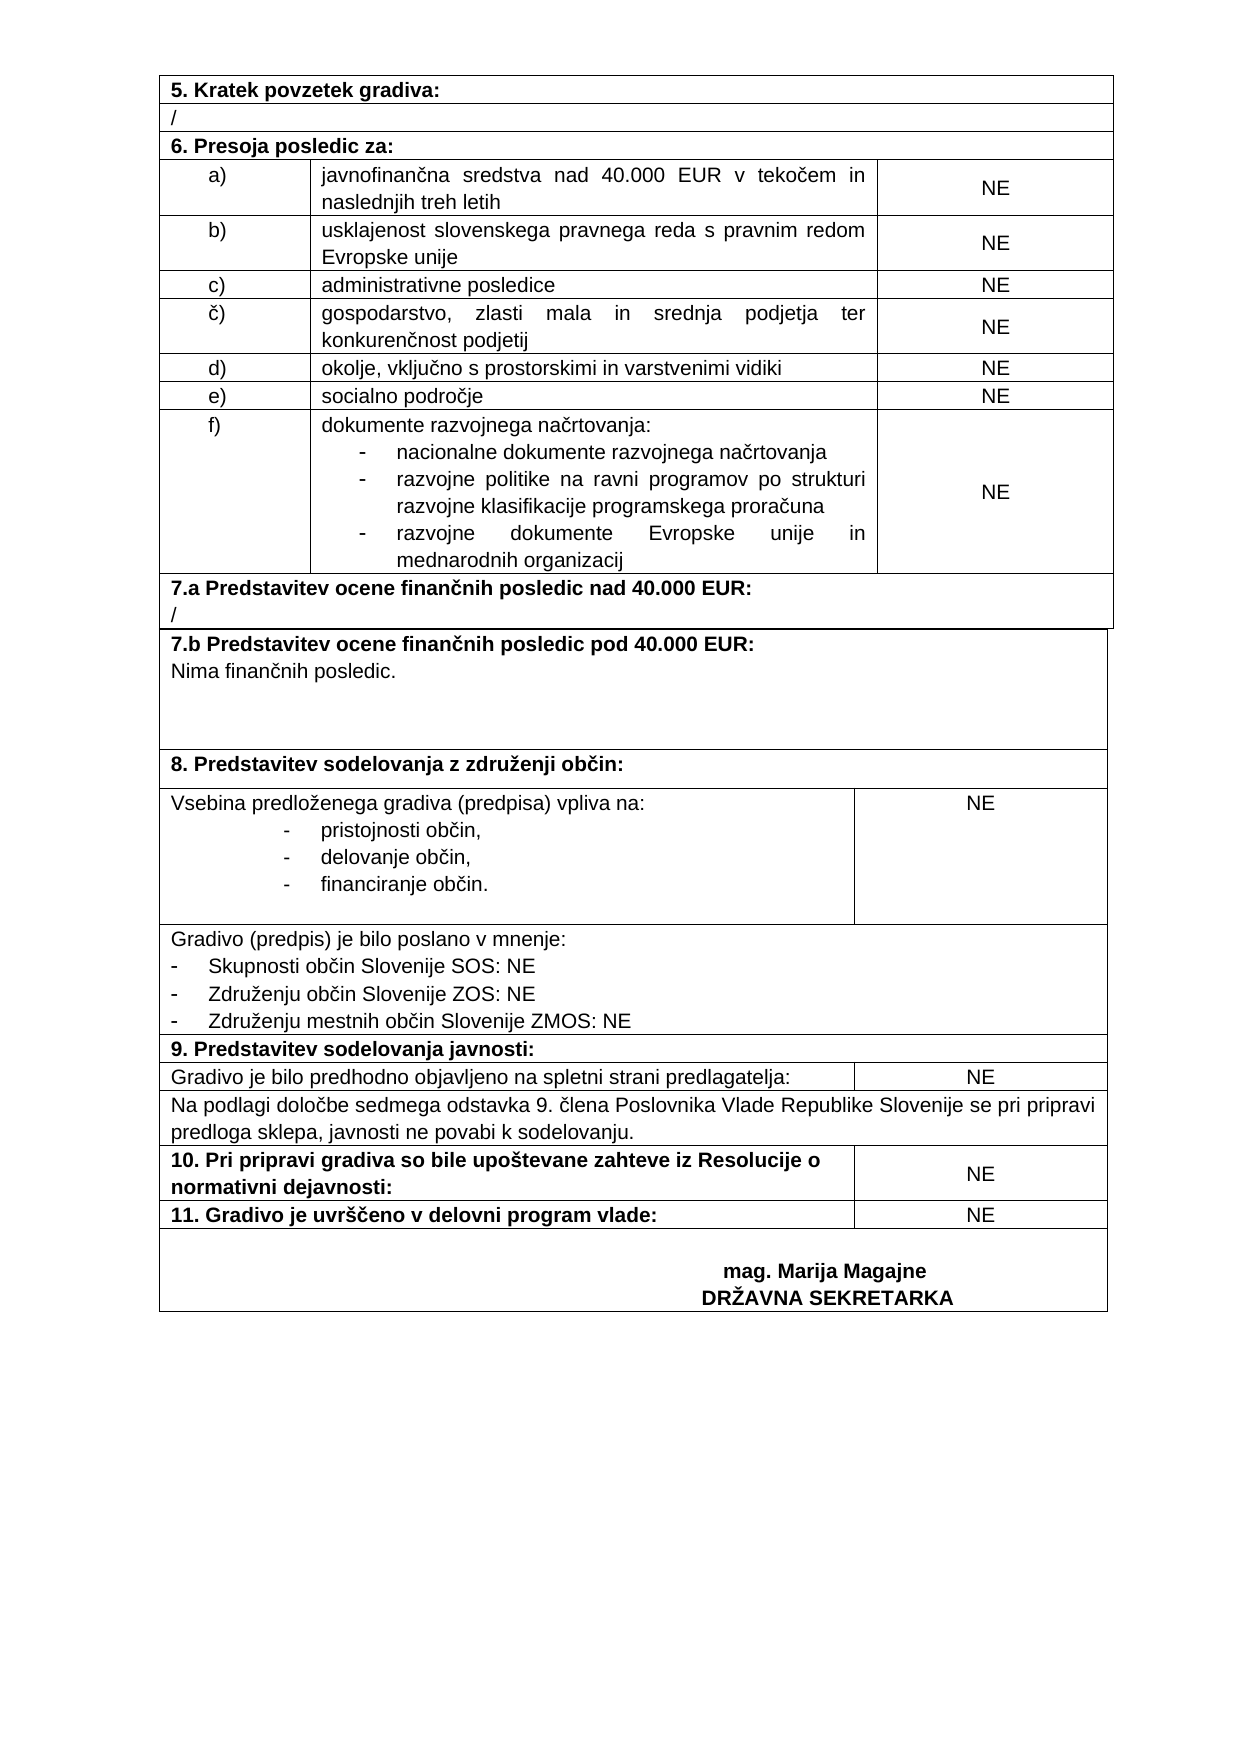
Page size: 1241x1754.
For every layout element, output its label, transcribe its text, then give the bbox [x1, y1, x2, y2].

table_cell NE [878, 354, 1113, 381]
table_cell NE [878, 299, 1113, 353]
table_cell Vsebina predloženega gradiva (predpisa) vpliva na: pristojnosti občin, delovanje občin, financiranje občin. [160, 789, 854, 924]
table_cell b) [160, 216, 310, 270]
table_cell Gradivo (predpis) je bilo poslano v mnenje: Skupnosti občin Slovenije SOS: NE Združenju občin Slovenije ZOS: NE Združenju mestnih občin Slovenije ZMOS: NE [160, 925, 1107, 1033]
table_cell dokumente razvojnega načrtovanja: nacionalne dokumente razvojnega načrtovanja razvojne politike na ravni programov po strukturi razvojne klasifikacije programskega proračuna razvojne dokumente Evropske unije in mednarodnih organizacij [311, 410, 877, 573]
table_cell 11. Gradivo je uvrščeno v delovni program vlade: [160, 1201, 854, 1228]
table_cell 6. Presoja posledic za: [160, 132, 1113, 159]
table_cell NE [878, 382, 1113, 409]
table_cell javnofinančna sredstva nad 40.000 EUR v tekočem in naslednjih treh letih [311, 160, 877, 214]
table_cell 9. Predstavitev sodelovanja javnosti: [160, 1035, 1107, 1062]
table_cell NE [878, 216, 1113, 270]
table_cell / [160, 104, 1113, 131]
table_cell administrativne posledice [311, 271, 877, 298]
table_cell f) [160, 410, 310, 573]
table_cell 7.a Predstavitev ocene finančnih posledic nad 40.000 EUR: / [160, 574, 1113, 628]
table_cell NE [855, 1146, 1107, 1200]
table_cell okolje, vključno s prostorskimi in varstvenimi vidiki [311, 354, 877, 381]
table_header 7.b Predstavitev ocene finančnih posledic pod 40.000 EUR: Nima finančnih posledic. [160, 630, 1107, 749]
table_cell mag. Marija Magajne DRŽAVNA SEKRETARKA [160, 1229, 1107, 1311]
table_cell e) [160, 382, 310, 409]
table_cell NE [878, 160, 1113, 214]
table_cell c) [160, 271, 310, 298]
table_cell d) [160, 354, 310, 381]
table_cell 10. Pri pripravi gradiva so bile upoštevane zahteve iz Resolucije o normativni dejavnosti: [160, 1146, 854, 1200]
table_cell Na podlagi določbe sedmega odstavka 9. člena Poslovnika Vlade Republike Slovenije se pri pripravi predloga sklepa, javnosti ne povabi k sodelovanju. [160, 1091, 1107, 1145]
table_cell socialno področje [311, 382, 877, 409]
table_cell Gradivo je bilo predhodno objavljeno na spletni strani predlagatelja: [160, 1063, 854, 1090]
table_cell NE [878, 271, 1113, 298]
table_cell NE [855, 1201, 1107, 1228]
table_cell č) [160, 299, 310, 353]
table_cell a) [160, 160, 310, 214]
table_cell gospodarstvo, zlasti mala in srednja podjetja ter konkurenčnost podjetij [311, 299, 877, 353]
table_cell usklajenost slovenskega pravnega reda s pravnim redom Evropske unije [311, 216, 877, 270]
table_cell 5. Kratek povzetek gradiva: [160, 76, 1113, 103]
table_cell NE [855, 1063, 1107, 1090]
table_cell NE [878, 410, 1113, 573]
table_cell NE [855, 789, 1107, 924]
table_cell 8. Predstavitev sodelovanja z združenji občin: [160, 750, 1107, 788]
